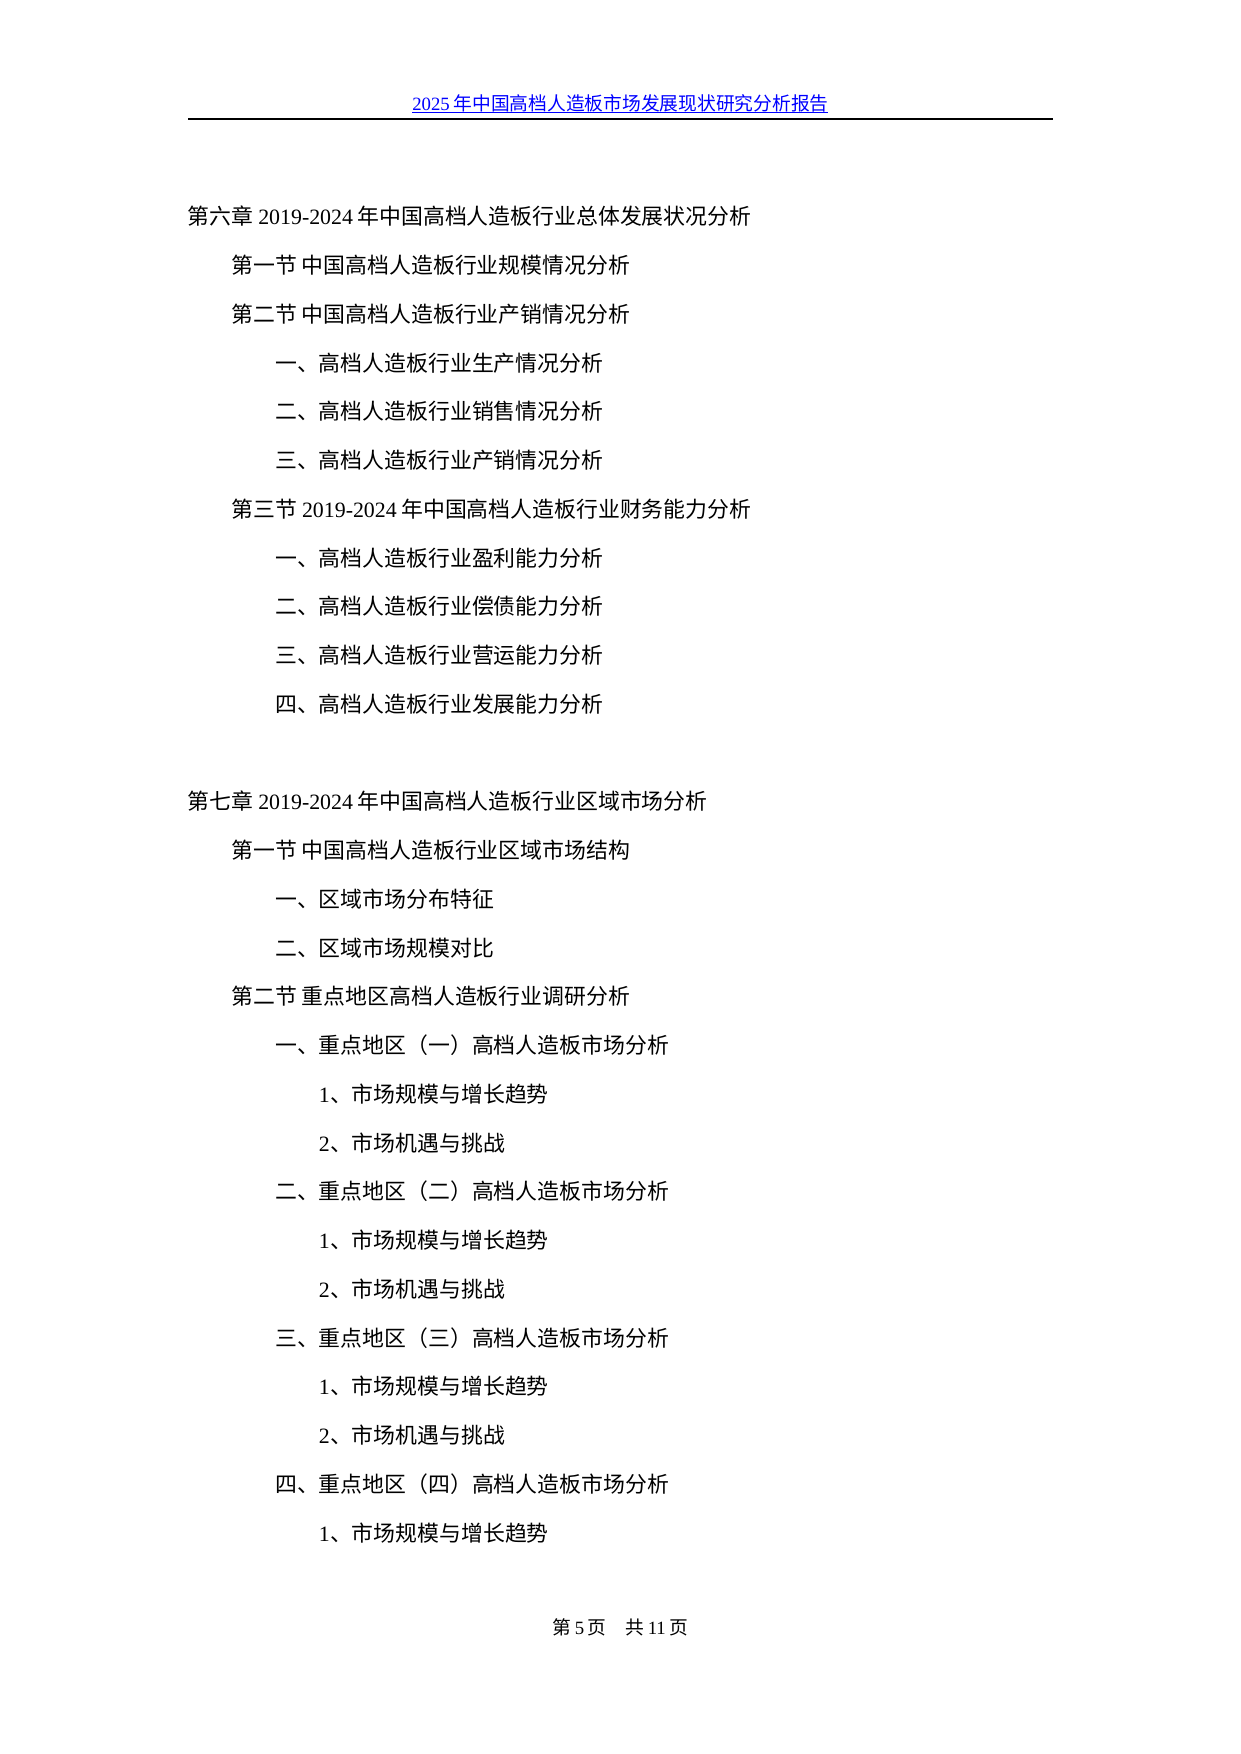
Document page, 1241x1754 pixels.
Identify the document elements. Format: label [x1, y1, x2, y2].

text [187, 150, 1053, 1548]
